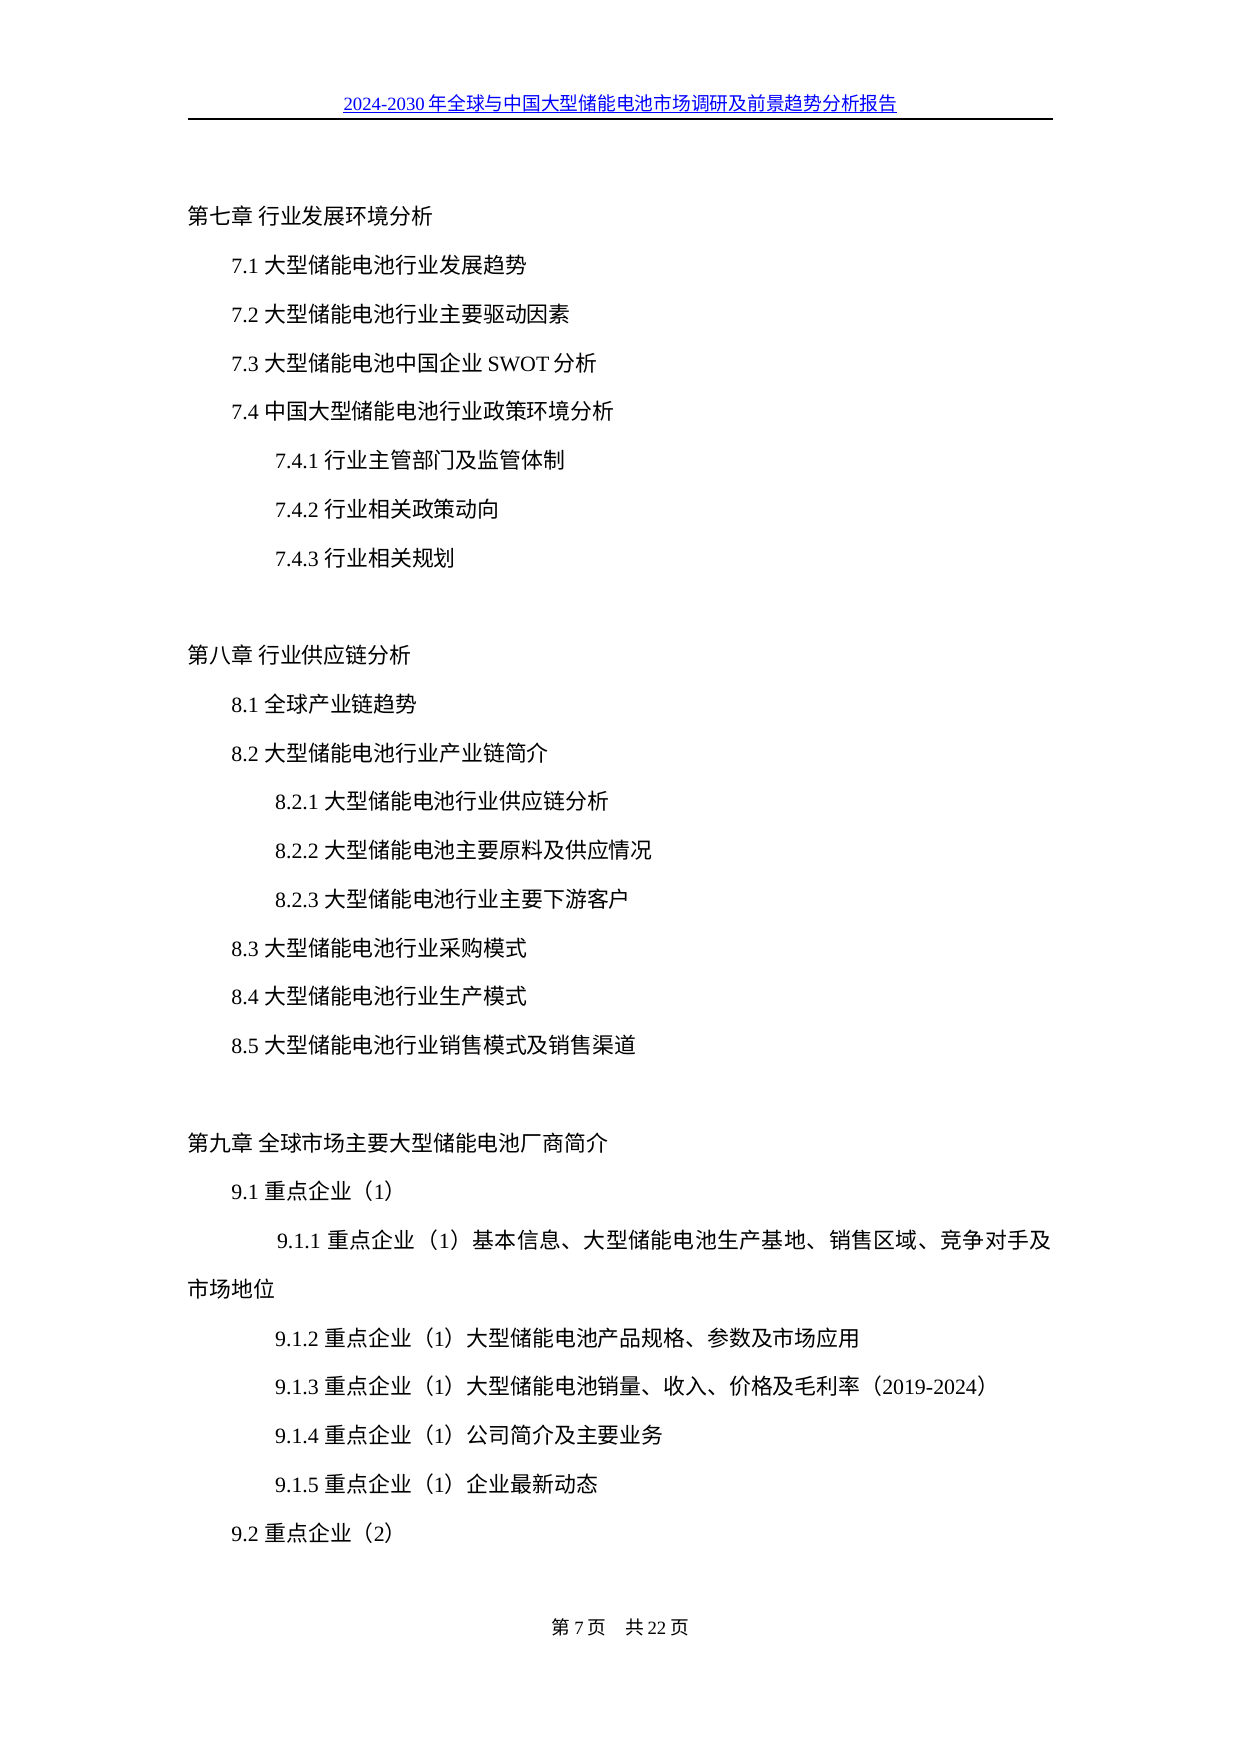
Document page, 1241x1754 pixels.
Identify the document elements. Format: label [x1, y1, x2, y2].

text [187, 150, 1053, 1548]
